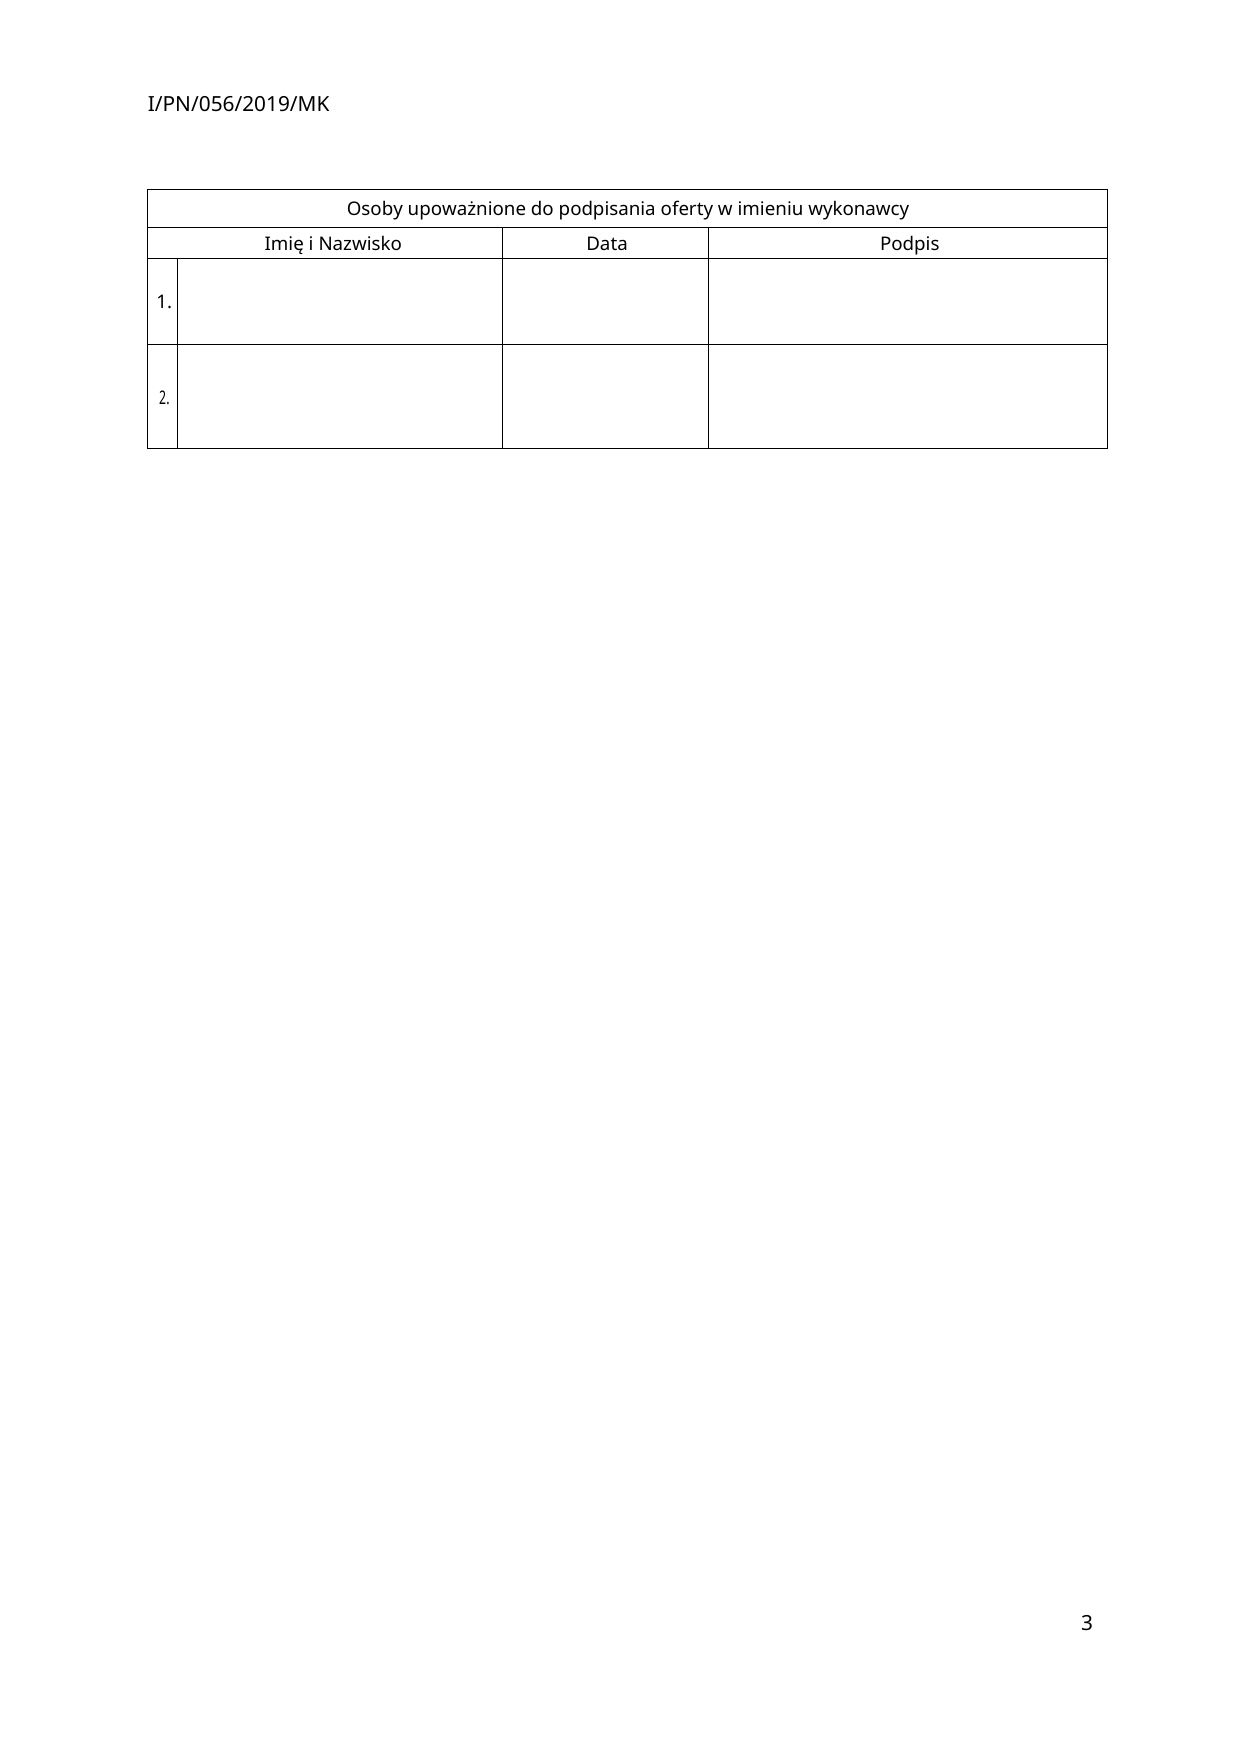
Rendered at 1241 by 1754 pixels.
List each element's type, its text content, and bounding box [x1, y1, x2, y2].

table_cell Podpis [709, 228, 1107, 257]
table_cell [503, 259, 708, 344]
table_cell Data [503, 228, 708, 257]
table_header Osoby upoważnione do podpisania oferty w imieniu wykonawcy [148, 190, 1107, 227]
table_cell 1. [148, 259, 177, 344]
table_cell [709, 259, 1107, 344]
table_cell [709, 345, 1107, 448]
table_cell [178, 345, 502, 448]
table_cell [503, 345, 708, 448]
table_cell 2. [148, 345, 177, 448]
table_cell [178, 259, 502, 344]
table_cell Imię i Nazwisko [148, 228, 502, 257]
